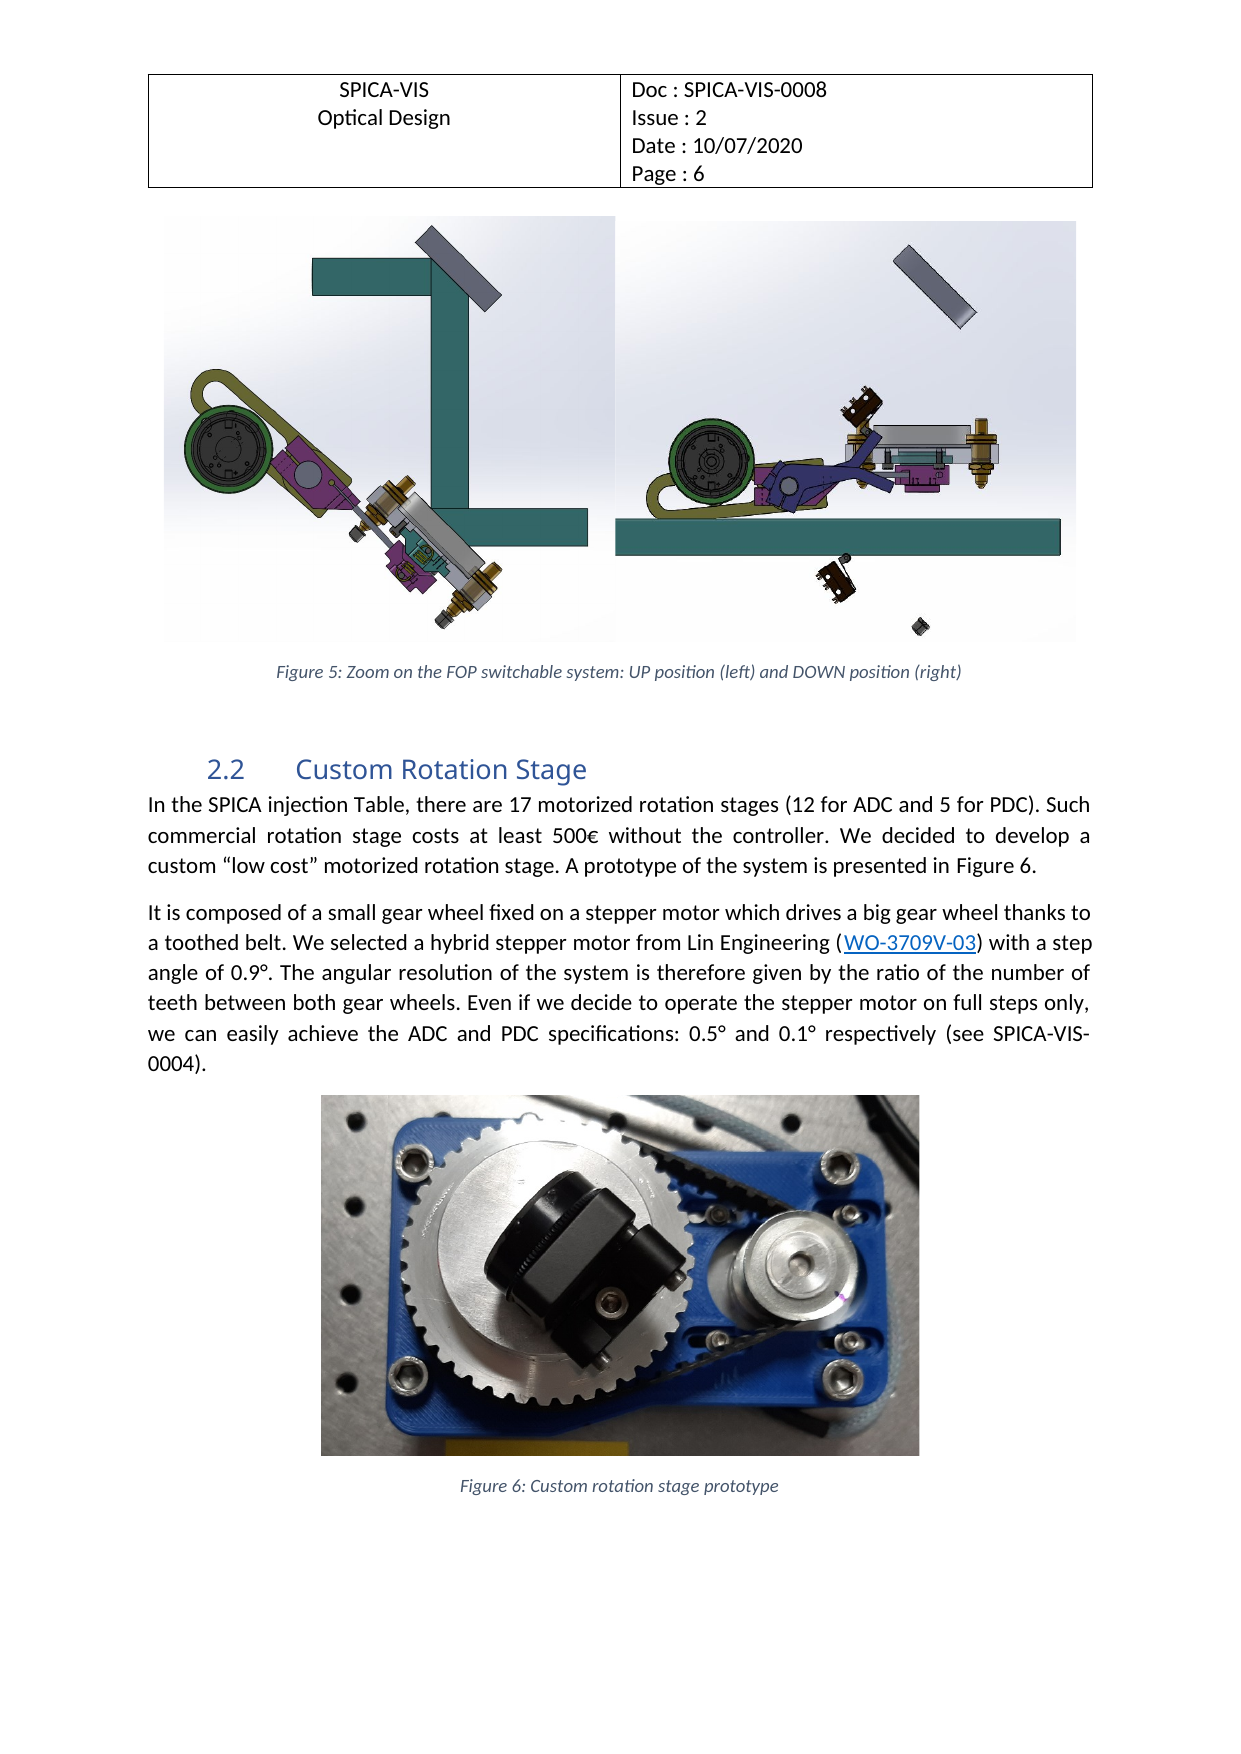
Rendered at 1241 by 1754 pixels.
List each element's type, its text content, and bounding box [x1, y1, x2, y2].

picture [321, 1095, 920, 1456]
text It is composed of a small gear wheel fixed on a stepper motor which drives a big gear wheel thanks to a toothed belt. We selected a hybrid stepper motor from Lin Engineering (WO-3709V-03) with a step angle of 0.9°. The angular resolution of the system is therefore given by the ratio of the number of teeth between both gear wheels. Even if we decide to operate the stepper motor on full steps only, we can easily achieve the ADC and PDC specifications: 0.5° and 0.1° respectively (see SPICA-VIS-0004). [148, 898, 1093, 1077]
picture [163, 216, 1077, 642]
text Figure 6: Custom rotation stage prototype [148, 1474, 1093, 1497]
text Figure 5: Zoom on the FOP switchable system: UP position (left) and DOWN position (right) [148, 660, 1093, 683]
text In the SPICA injection Table, there are 17 motorized rotation stages (12 for ADC and 5 for PDC). Such commercial rotation stage costs at least 500€ without the controller. We decided to develop a custom “low cost” motorized rotation stage. A prototype of the system is presented in Figure 6. [148, 791, 1093, 879]
subtitle Custom Rotation Stage [207, 751, 1093, 788]
